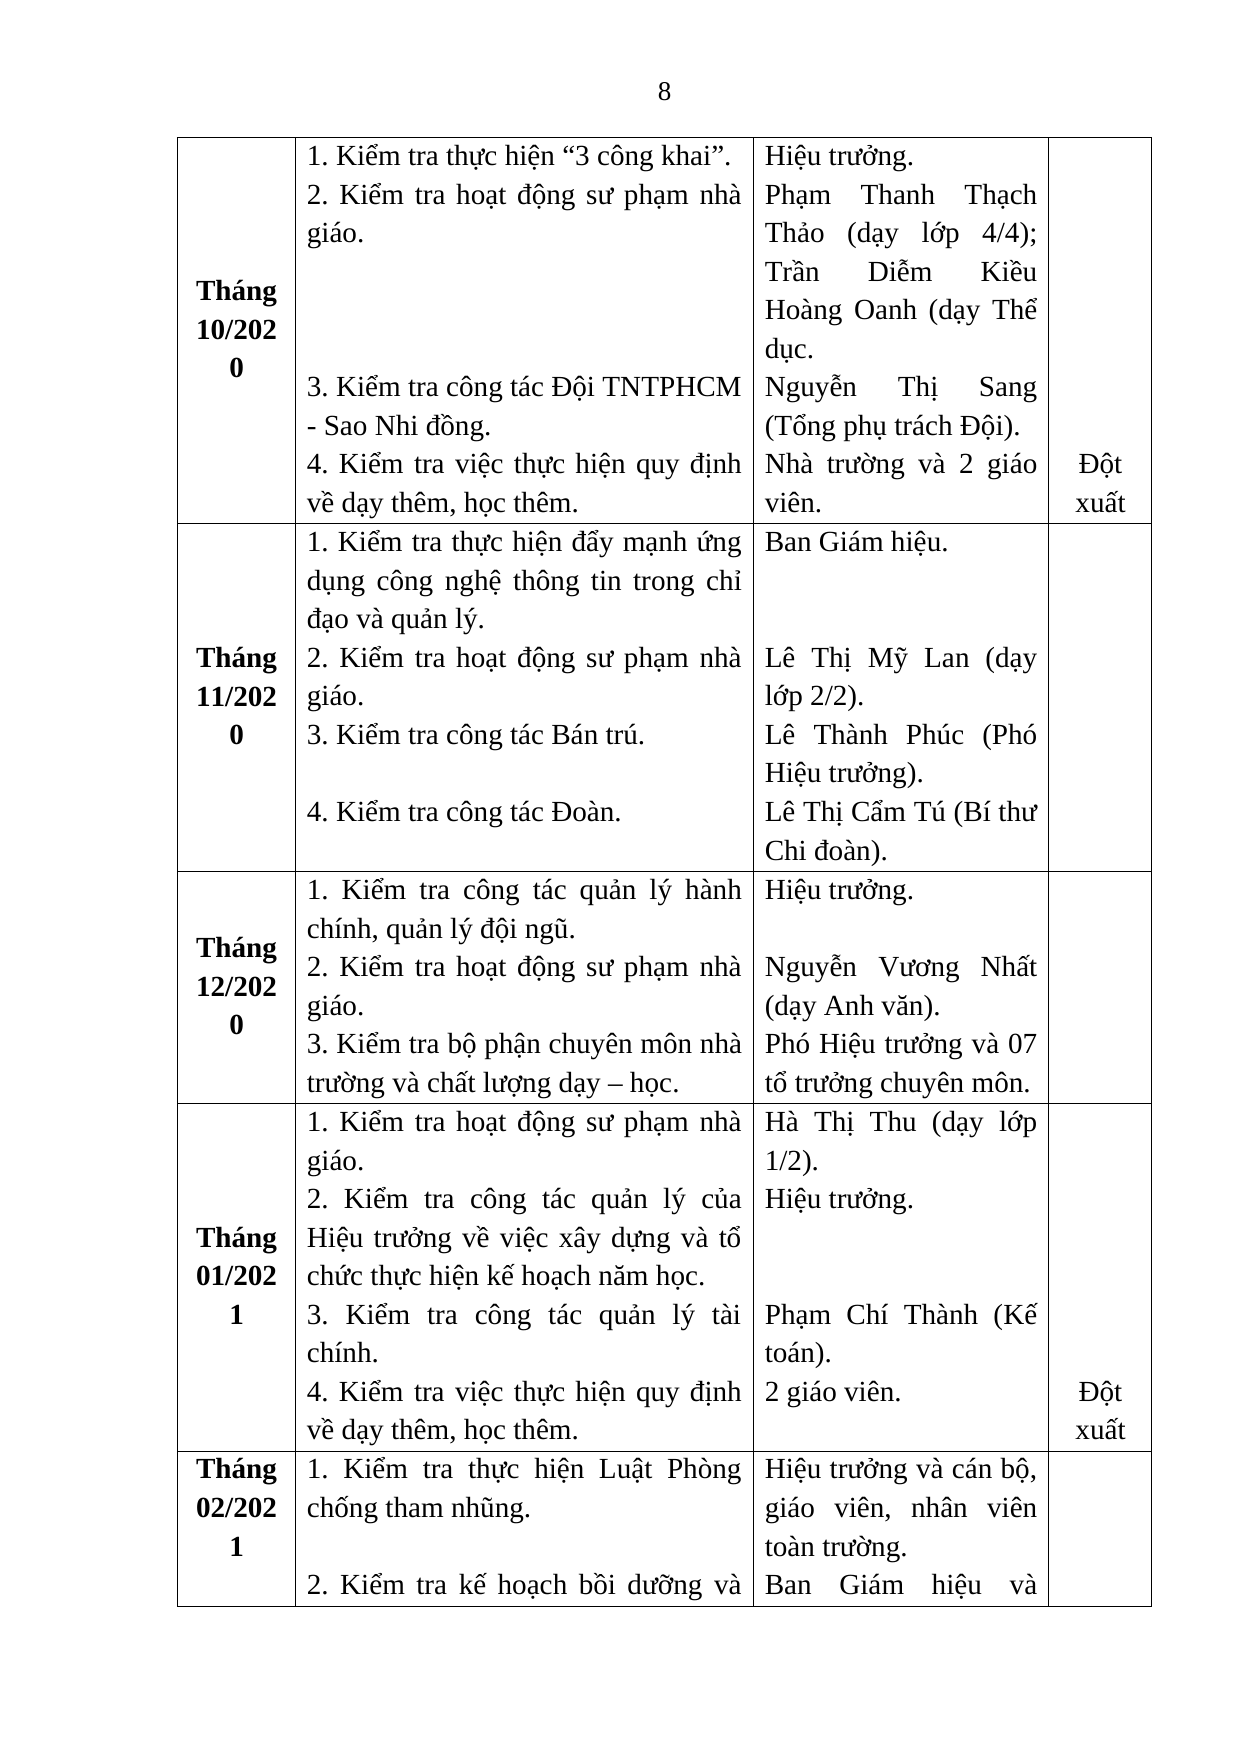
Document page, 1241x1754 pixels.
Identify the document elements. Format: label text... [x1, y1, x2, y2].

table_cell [754, 1452, 1048, 1606]
table_cell Tháng 01/2021 [178, 1104, 295, 1451]
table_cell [296, 1452, 753, 1606]
table_cell Tháng 02/2021 [178, 1452, 295, 1606]
table_cell Hà Thị Thu (dạy lớp 1/2). Hiệu trưởng. Phạm Chí Thành (Kế toán). 2 giáo viên. [754, 1104, 1048, 1451]
table_cell 1. Kiểm tra hoạt động sư phạm nhà giáo. 2. Kiểm tra công tác quản lý của Hiệu trưởng về việc xây dựng và tổ chức thực hiện kế hoạch năm học. 3. Kiểm tra công tác quản lý tài chính. 4. Kiểm tra việc thực hiện quy định về dạy thêm, học thêm. [296, 1104, 753, 1451]
table_cell Tháng 11/2020 [178, 524, 295, 871]
table_cell [1049, 524, 1151, 871]
table_cell 1. Kiểm tra thực hiện “3 công khai”. 2. Kiểm tra hoạt động sư phạm nhà giáo. 3. Kiểm tra công tác Đội TNTPHCM - Sao Nhi đồng. 4. Kiểm tra việc thực hiện quy định về dạy thêm, học thêm. [296, 138, 753, 523]
table_cell 1. Kiểm tra công tác quản lý hành chính, quản lý đội ngũ. 2. Kiểm tra hoạt động sư phạm nhà giáo. 3. Kiểm tra bộ phận chuyên môn nhà trường và chất lượng dạy – học. [296, 872, 753, 1103]
table_cell 1. Kiểm tra thực hiện đẩy mạnh ứng dụng công nghệ thông tin trong chỉ đạo và quản lý. 2. Kiểm tra hoạt động sư phạm nhà giáo. 3. Kiểm tra công tác Bán trú. 4. Kiểm tra công tác Đoàn. [296, 524, 753, 871]
table_cell Tháng 10/2020 [178, 138, 295, 523]
table_cell Tháng 12/2020 [178, 872, 295, 1103]
table_cell [1049, 872, 1151, 1103]
table_cell Ban Giám hiệu. Lê Thị Mỹ Lan (dạy lớp 2/2). Lê Thành Phúc (Phó Hiệu trưởng). Lê Thị Cẩm Tú (Bí thư Chi đoàn). [754, 524, 1048, 871]
table_cell Hiệu trưởng. Phạm Thanh Thạch Thảo (dạy lớp 4/4); Trần Diễm Kiều Hoàng Oanh (dạy Thể dục. Nguyễn Thị Sang (Tổng phụ trách Đội). Nhà trường và 2 giáo viên. [754, 138, 1048, 523]
table_cell Hiệu trưởng. Nguyễn Vương Nhất (dạy Anh văn). Phó Hiệu trưởng và 07 tổ trưởng chuyên môn. [754, 872, 1048, 1103]
table_cell Đột xuất [1049, 138, 1151, 523]
table_cell Đột xuất [1049, 1104, 1151, 1451]
table_cell [1049, 1452, 1151, 1606]
